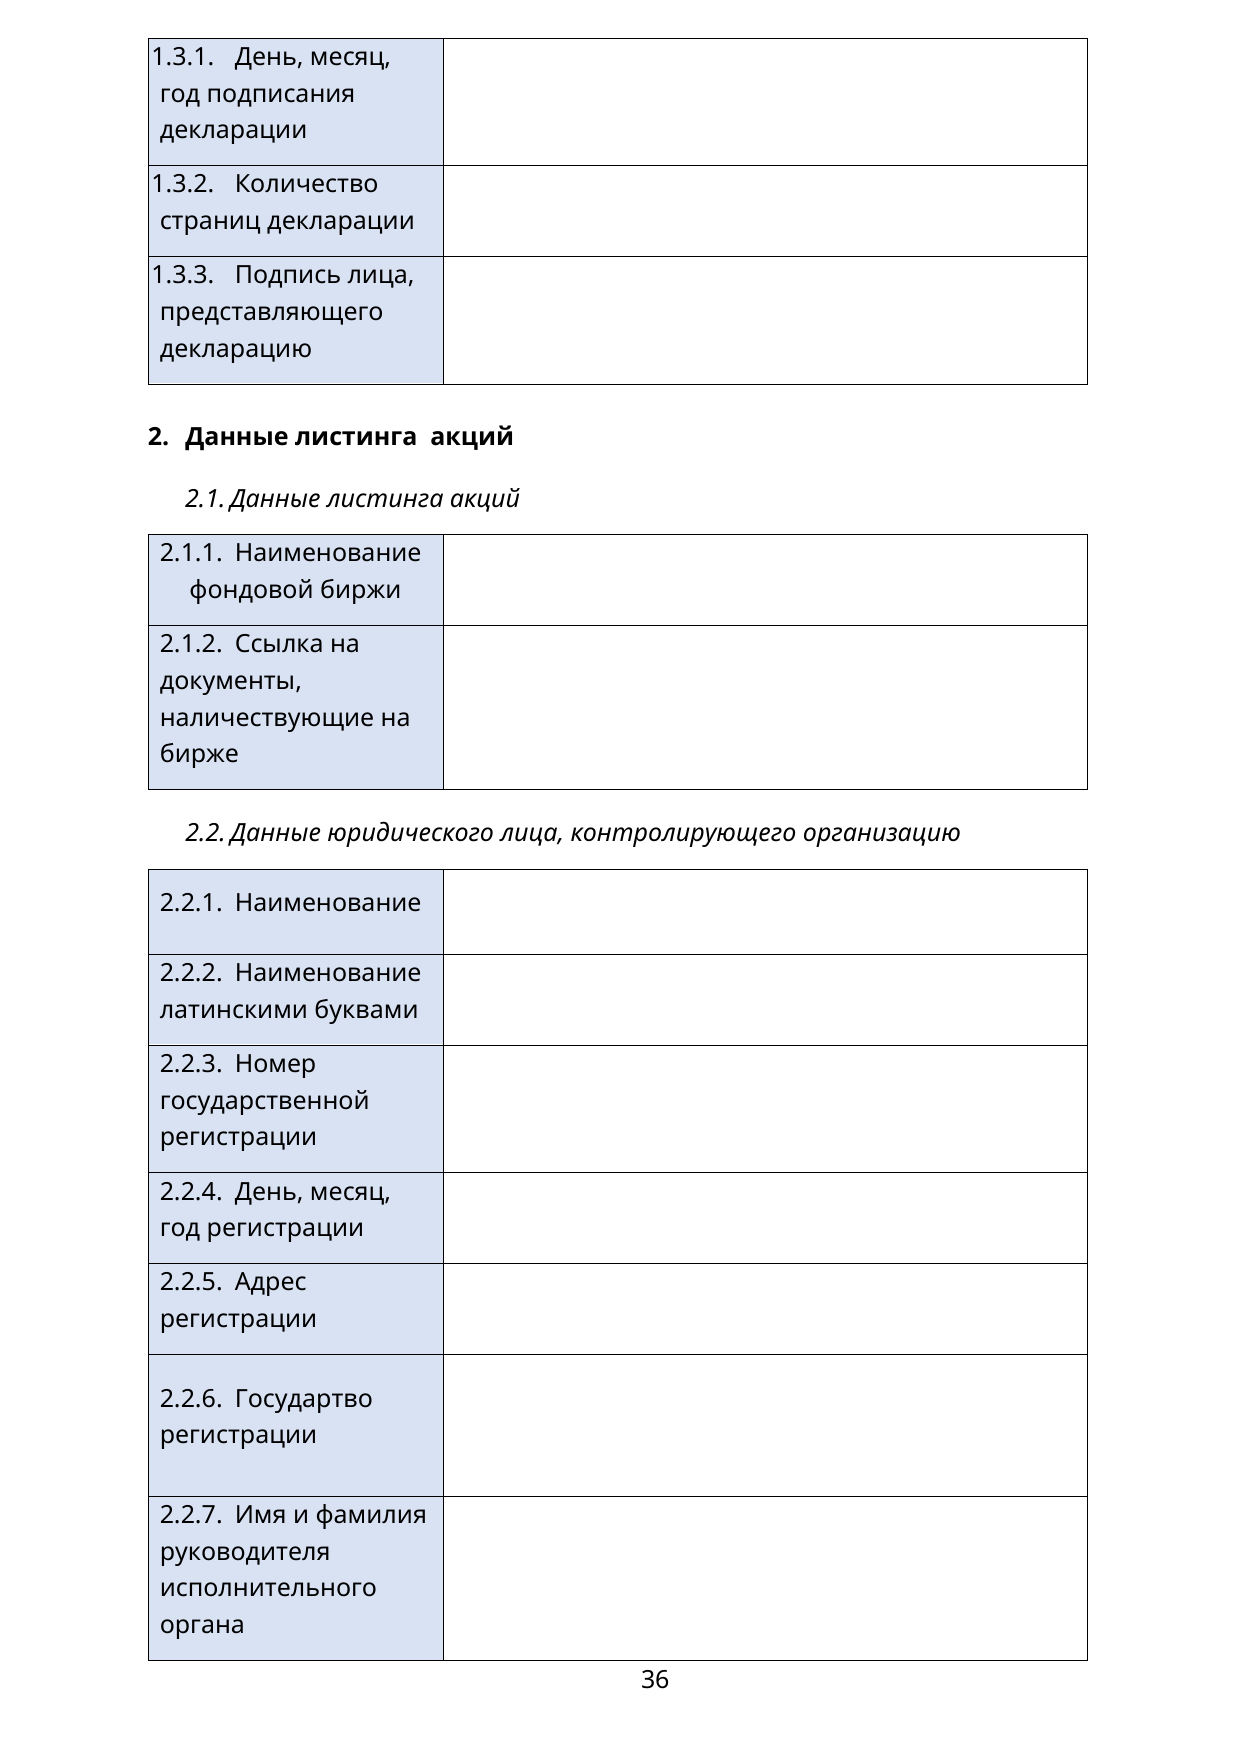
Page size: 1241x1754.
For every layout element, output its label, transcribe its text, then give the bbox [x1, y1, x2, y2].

list Данные листинга акций [185, 480, 1162, 514]
table_cell Номер государственной регистрации [149, 1046, 443, 1172]
table_cell Государтво регистрации [149, 1355, 443, 1496]
table_cell [444, 1046, 1087, 1172]
table_cell [444, 1173, 1087, 1263]
table_cell Имя и фамилия руководителя исполнительного органа [149, 1497, 443, 1660]
list Данные листинга акций [148, 419, 1162, 453]
table_header [444, 535, 1087, 625]
table_header [444, 870, 1087, 954]
table_cell [444, 257, 1087, 383]
table_cell Наименование латинскими буквами [149, 955, 443, 1044]
table_cell [444, 1497, 1087, 1660]
table_cell [444, 166, 1087, 256]
table_cell День, месяц, год регистрации [149, 1173, 443, 1263]
table_header День, месяц, год подписания декларации [149, 39, 443, 165]
table_cell [444, 1355, 1087, 1496]
table_cell Адрес регистрации [149, 1264, 443, 1354]
table_cell Подпись лица, представляющего декларацию [149, 257, 443, 383]
table_cell Количество страниц декларации [149, 166, 443, 256]
table_cell [444, 1264, 1087, 1354]
table_header Наименование [149, 870, 443, 954]
table_header [444, 39, 1087, 165]
table_cell [444, 626, 1087, 789]
table_cell Ссылка на документы, наличествующие на бирже [149, 626, 443, 789]
list Данные юридического лица, контролирующего организацию [185, 815, 1162, 849]
table_cell [444, 955, 1087, 1044]
table_header Наименование фондовой биржи [149, 535, 443, 625]
